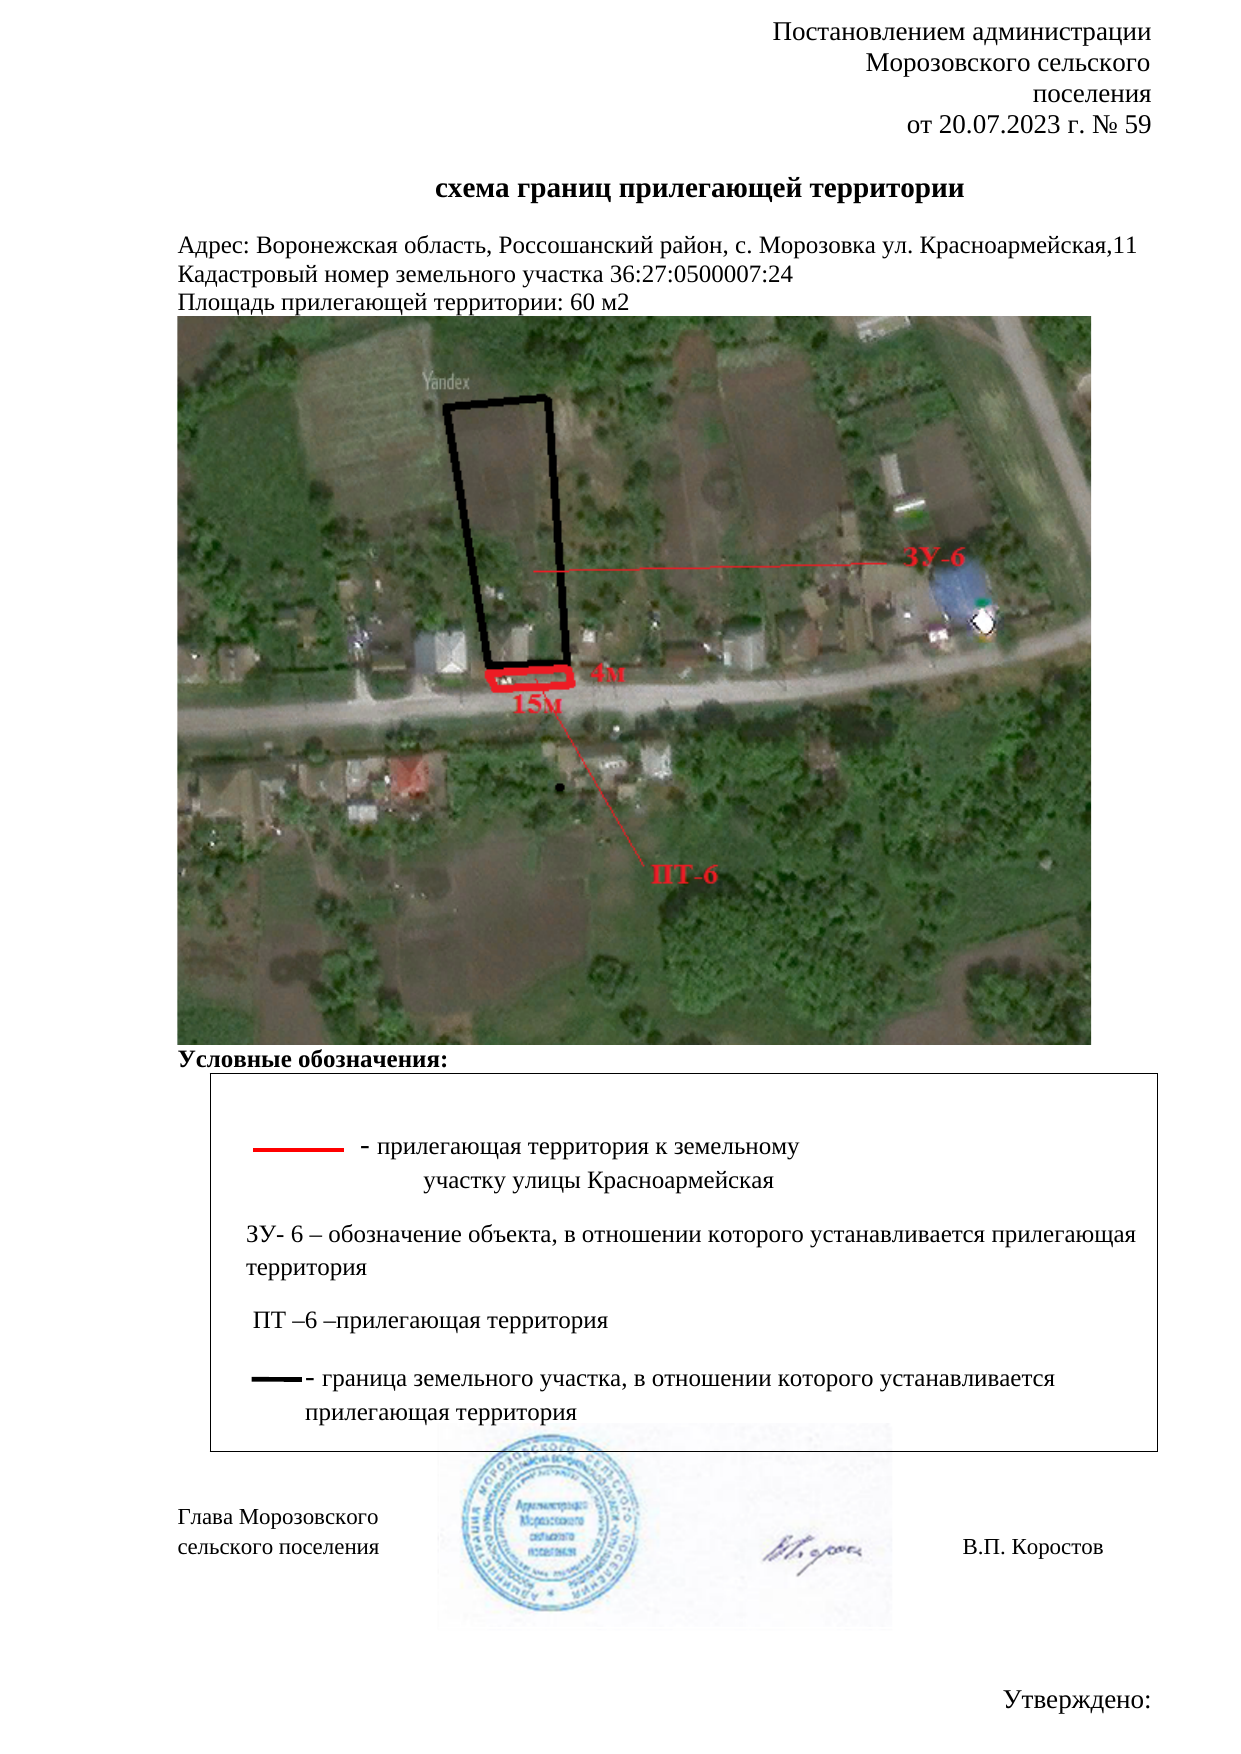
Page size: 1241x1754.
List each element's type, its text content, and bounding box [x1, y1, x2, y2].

text Постановлением администрации [177, 15, 1152, 46]
text Глава Морозовского [177, 1503, 1152, 1529]
text Площадь прилегающей территории: 60 м2 [177, 287, 1152, 316]
text Утверждено: [177, 1683, 1152, 1714]
table_header - прилегающая территория к земельному участку улицы Красноармейская ЗУ- 6 – обозначение объекта, в отношении которого устанавливается прилегающая территория ПТ –6 –прилегающая территория - граница земельного участка, в отношении которого устанавливается прилегающая территория [211, 1074, 1157, 1451]
picture [436, 1559, 893, 1633]
text Морозовского сельского поселения [177, 46, 1152, 108]
picture [436, 1452, 893, 1503]
picture [177, 316, 1092, 1045]
picture [436, 1529, 893, 1533]
text Кадастровый номер земельного участка 36:27:0500007:24 [177, 259, 1152, 287]
text Адрес: Воронежская область, Россошанский район, с. Морозовка ул. Красноармейская,11 [177, 230, 1152, 259]
text сельского поселения В.П. Коростов [177, 1533, 1152, 1559]
text схема границ прилегающей территории [248, 171, 1152, 204]
text от 20.07.2023 г. № 59 [177, 108, 1152, 139]
